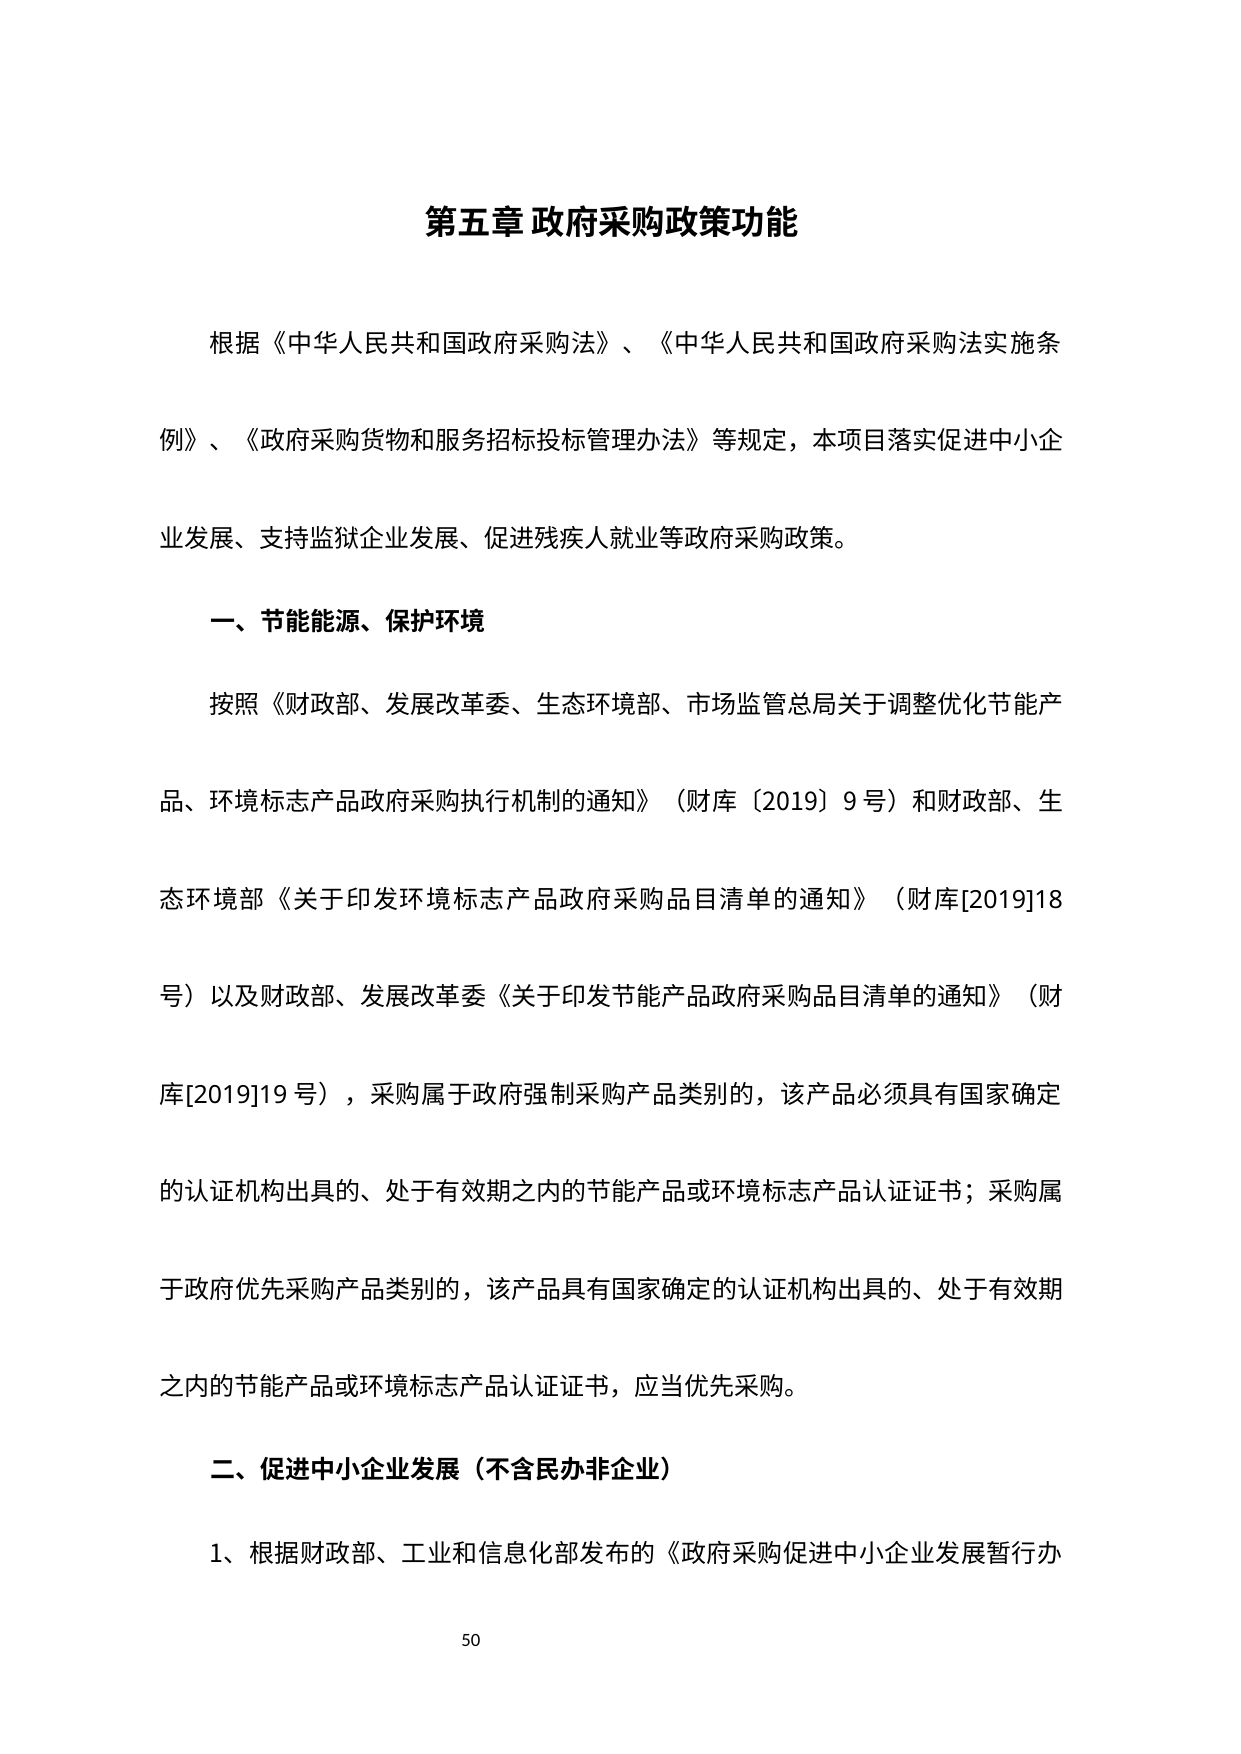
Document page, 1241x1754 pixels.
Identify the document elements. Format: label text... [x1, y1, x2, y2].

text 根据《中华人民共和国政府采购法》、《中华人民共和国政府采购法实施条例》、《政府采购货物和服务招标投标管理办法》等规定，本项目落实促进中小企业发展、支持监狱企业发展、促进残疾人就业等政府采购政策。 [159, 309, 1063, 569]
text 1、根据财政部、工业和信息化部发布的《政府采购促进中小企业发展暂行办法》（财库[2011]181号）规定，本项目为非专门面向中小企业采购的项目，对小型和微型企业产品的价格给予6%-10%的扣除，用扣除后的价格参与评审。 [159, 1519, 1063, 1584]
text 按照《财政部、发展改革委、生态环境部、市场监管总局关于调整优化节能产品、环境标志产品政府采购执行机制的通知》（财库〔2019〕9号）和财政部、生态环境部《关于印发环境标志产品政府采购品目清单的通知》（财库[2019]18号）以及财政部、发展改革委《关于印发节能产品政府采购品目清单的通知》（财库[2019]19号），采购属于政府强制采购产品类别的，该产品必须具有国家确定的认证机构出具的、处于有效期之内的节能产品或环境标志产品认证证书；采购属于政府优先采购产品类别的，该产品具有国家确定的认证机构出具的、处于有效期之内的节能产品或环境标志产品认证证书，应当优先采购。 [159, 670, 1063, 1417]
text 二、促进中小企业发展（不含民办非企业） [159, 1436, 1063, 1501]
text 一、节能能源、保护环境 [159, 587, 1063, 652]
text 第五章 政府采购政策功能 [159, 187, 1063, 252]
